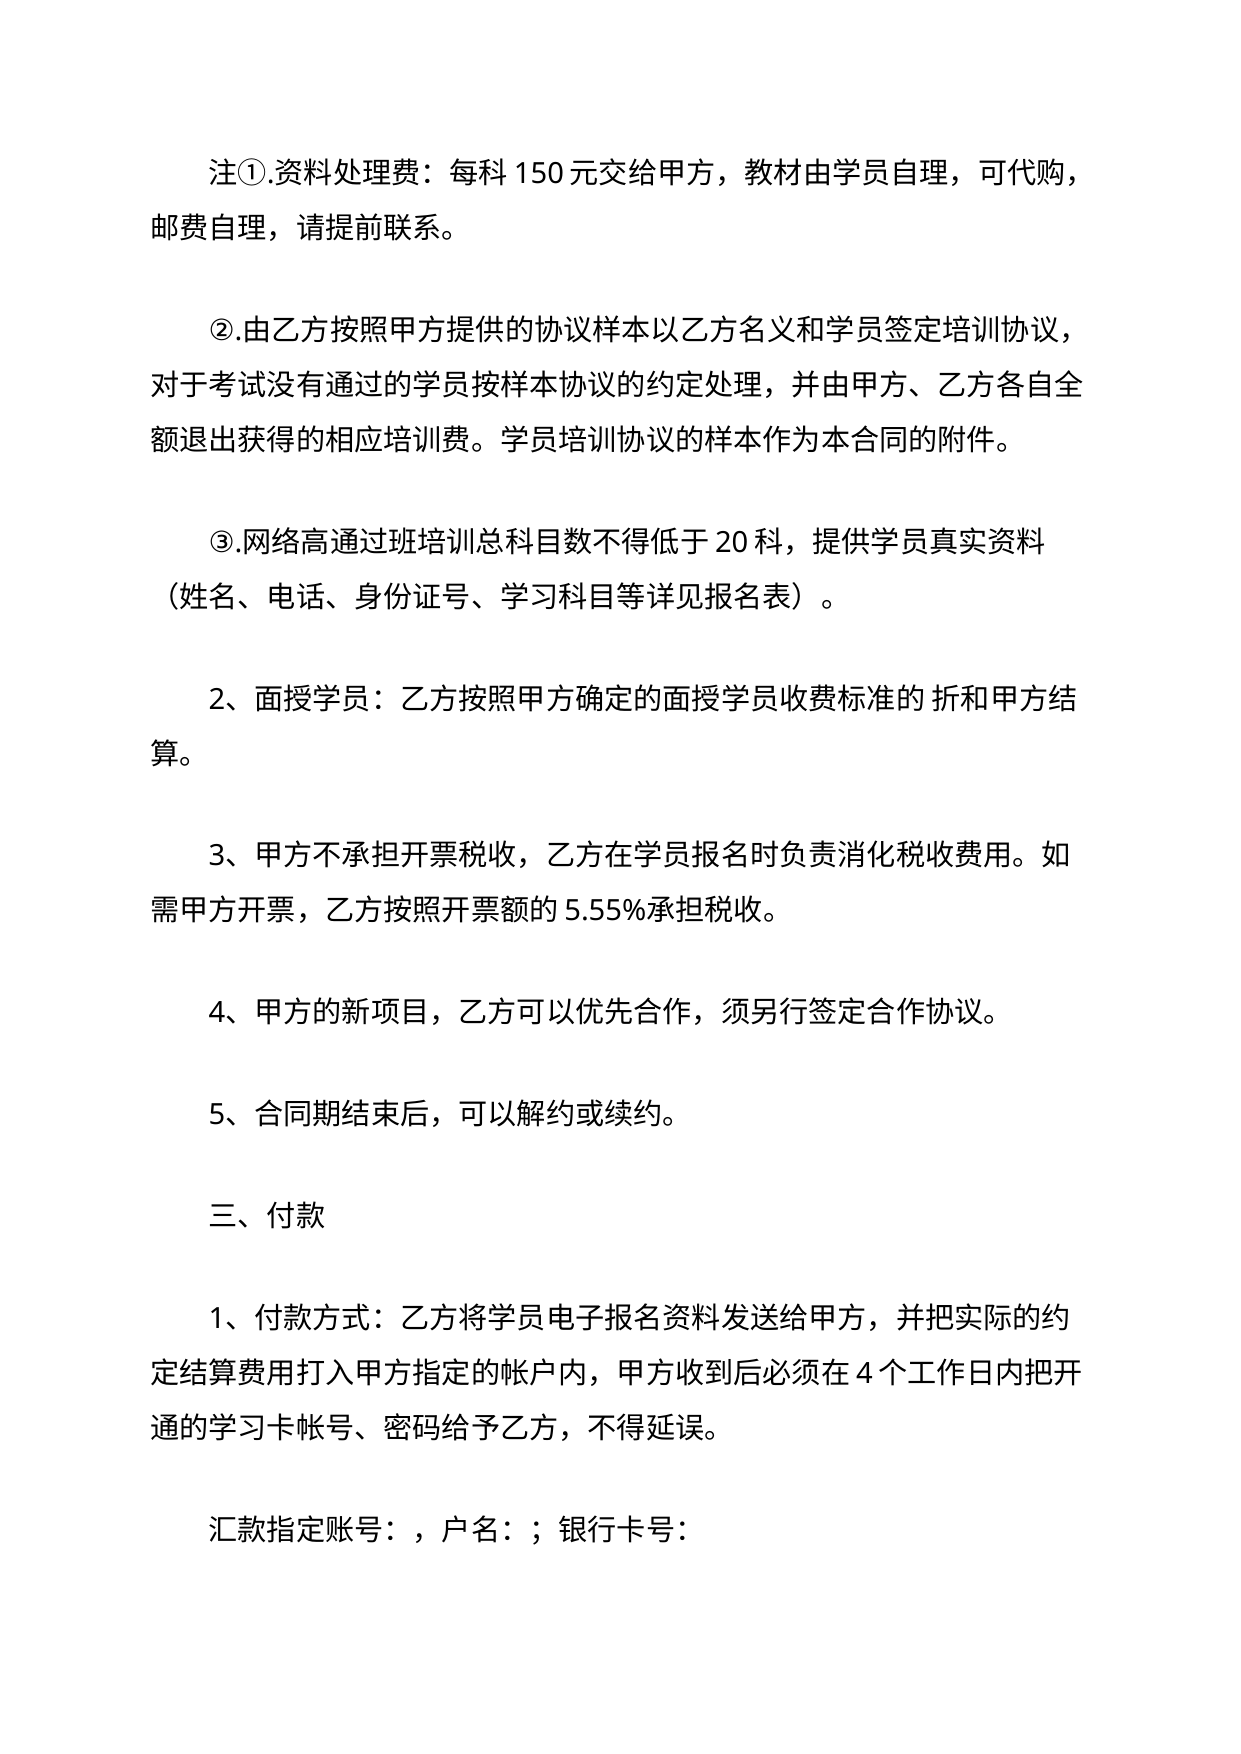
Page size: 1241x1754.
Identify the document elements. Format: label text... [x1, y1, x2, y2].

text ③.网络高通过班培训总科目数不得低于20科，提供学员真实资料（姓名、电话、身份证号、学习科目等详见报名表）。 [150, 518, 1090, 616]
text 5、合同期结束后，可以解约或续约。 [150, 1091, 1090, 1133]
text 2、面授学员：乙方按照甲方确定的面授学员收费标准的 折和甲方结算。 [150, 675, 1090, 772]
text 注①.资料处理费：每科150元交给甲方，教材由学员自理，可代购，邮费自理，请提前联系。 [150, 150, 1090, 247]
text ②.由乙方按照甲方提供的协议样本以乙方名义和学员签定培训协议，对于考试没有通过的学员按样本协议的约定处理，并由甲方、乙方各自全额退出获得的相应培训费。学员培训协议的样本作为本合同的附件。 [150, 307, 1090, 459]
text 三、付款 [150, 1193, 1090, 1235]
text 3、甲方不承担开票税收，乙方在学员报名时负责消化税收费用。如需甲方开票，乙方按照开票额的5.55%承担税收。 [150, 832, 1090, 929]
text 1、付款方式：乙方将学员电子报名资料发送给甲方，并把实际的约定结算费用打入甲方指定的帐户内，甲方收到后必须在4个工作日内把开通的学习卡帐号、密码给予乙方，不得延误。 [150, 1295, 1090, 1447]
text 4、甲方的新项目，乙方可以优先合作，须另行签定合作协议。 [150, 989, 1090, 1031]
text 汇款指定账号：，户名：；银行卡号： [150, 1506, 1090, 1549]
